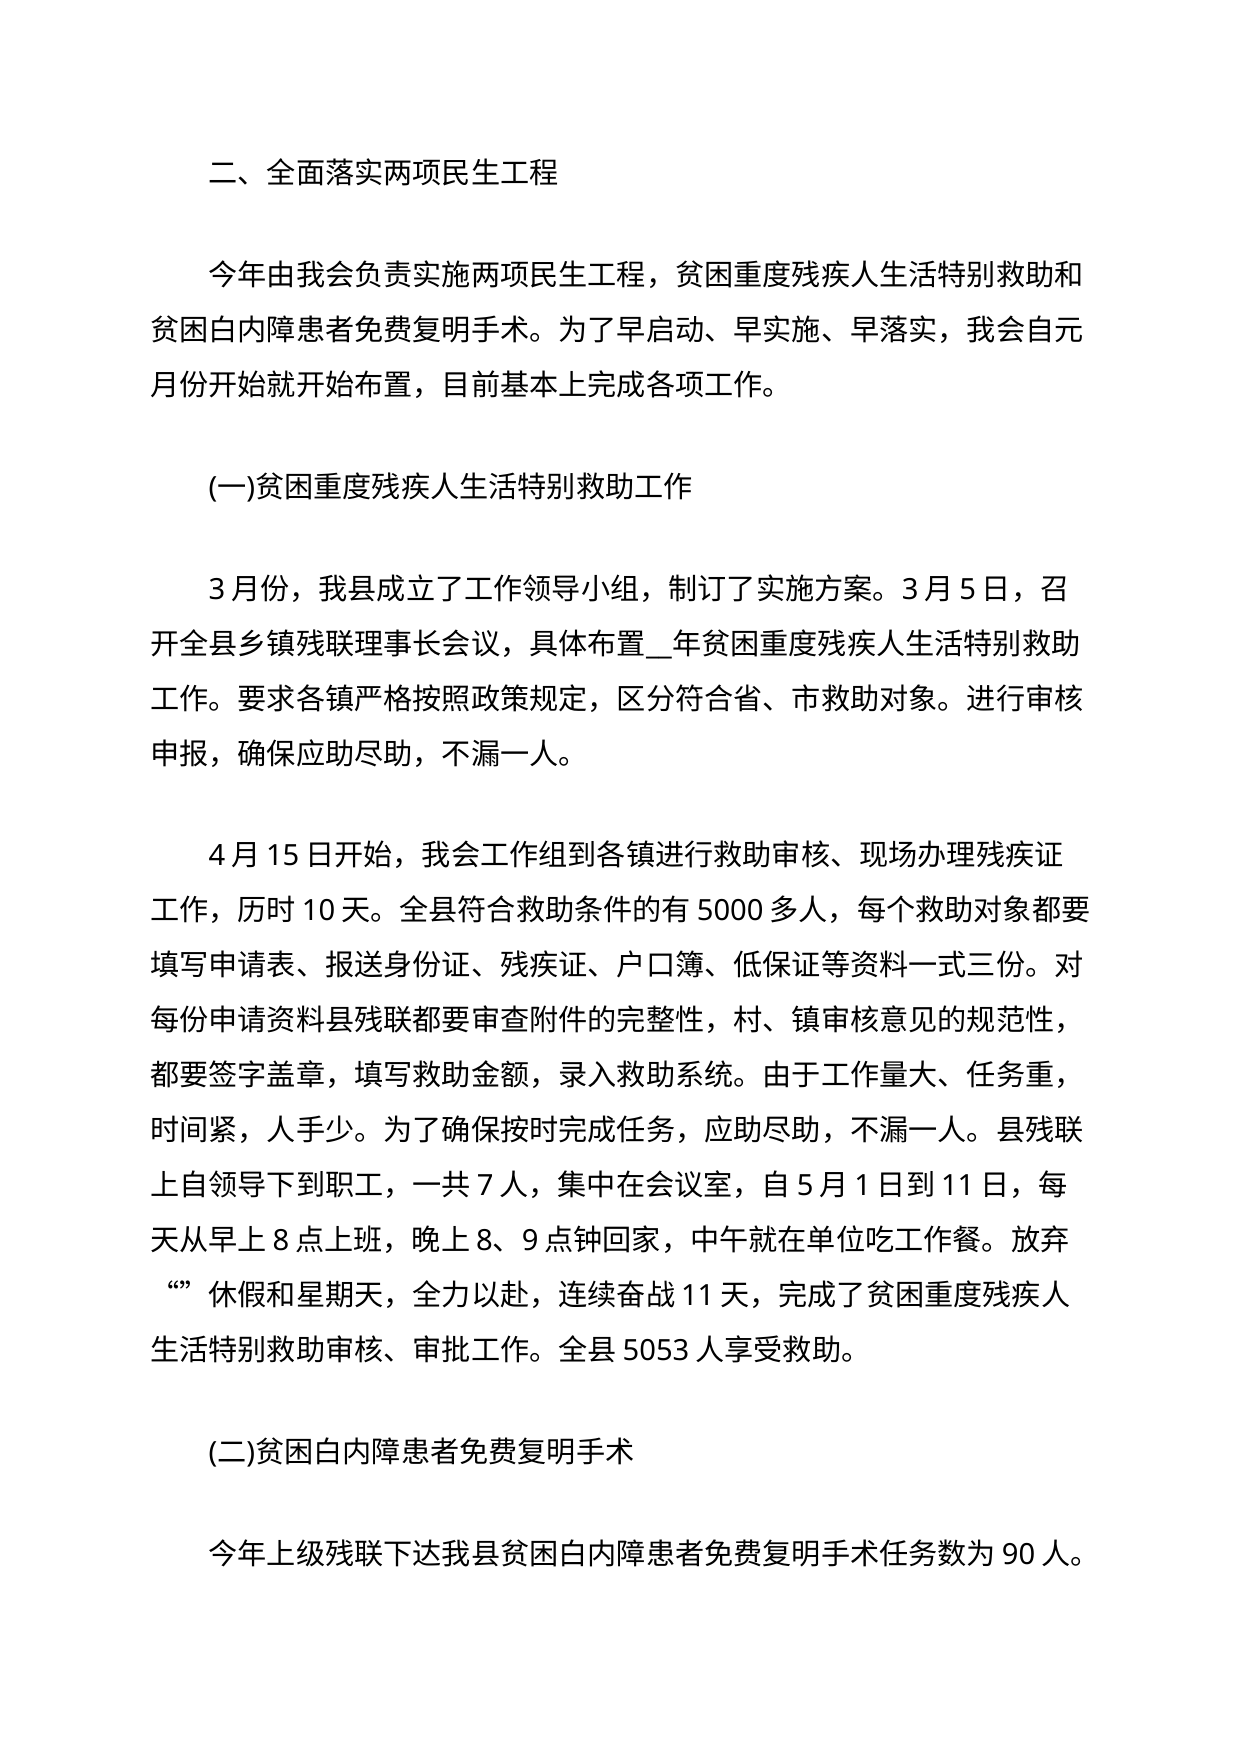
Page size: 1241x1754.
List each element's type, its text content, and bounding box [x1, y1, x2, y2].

text 今年由我会负责实施两项民生工程，贫困重度残疾人生活特别救助和贫困白内障患者免费复明手术。为了早启动、早实施、早落实，我会自元月份开始就开始布置，目前基本上完成各项工作。 [150, 252, 1090, 404]
text (一)贫困重度残疾人生活特别救助工作 [150, 463, 1090, 506]
text 二、全面落实两项民生工程 [150, 150, 1090, 192]
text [150, 1531, 1090, 1573]
text (二)贫困白内障患者免费复明手术 [150, 1428, 1090, 1471]
text 4月15日开始，我会工作组到各镇进行救助审核、现场办理残疾证工作，历时10天。全县符合救助条件的有5000多人，每个救助对象都要填写申请表、报送身份证、残疾证、户口簿、低保证等资料一式三份。对每份申请资料县残联都要审查附件的完整性，村、镇审核意见的规范性，都要签字盖章，填写救助金额，录入救助系统。由于工作量大、任务重，时间紧，人手少。为了确保按时完成任务，应助尽助，不漏一人。县残联上自领导下到职工，一共7人，集中在会议室，自5月1日到11日，每天从早上8点上班，晚上8、9点钟回家，中午就在单位吃工作餐。放弃“”休假和星期天，全力以赴，连续奋战11天，完成了贫困重度残疾人生活特别救助审核、审批工作。全县5053人享受救助。 [150, 832, 1090, 1369]
text 3月份，我县成立了工作领导小组，制订了实施方案。3月5日，召开全县乡镇残联理事长会议，具体布置__年贫困重度残疾人生活特别救助工作。要求各镇严格按照政策规定，区分符合省、市救助对象。进行审核申报，确保应助尽助，不漏一人。 [150, 565, 1090, 772]
